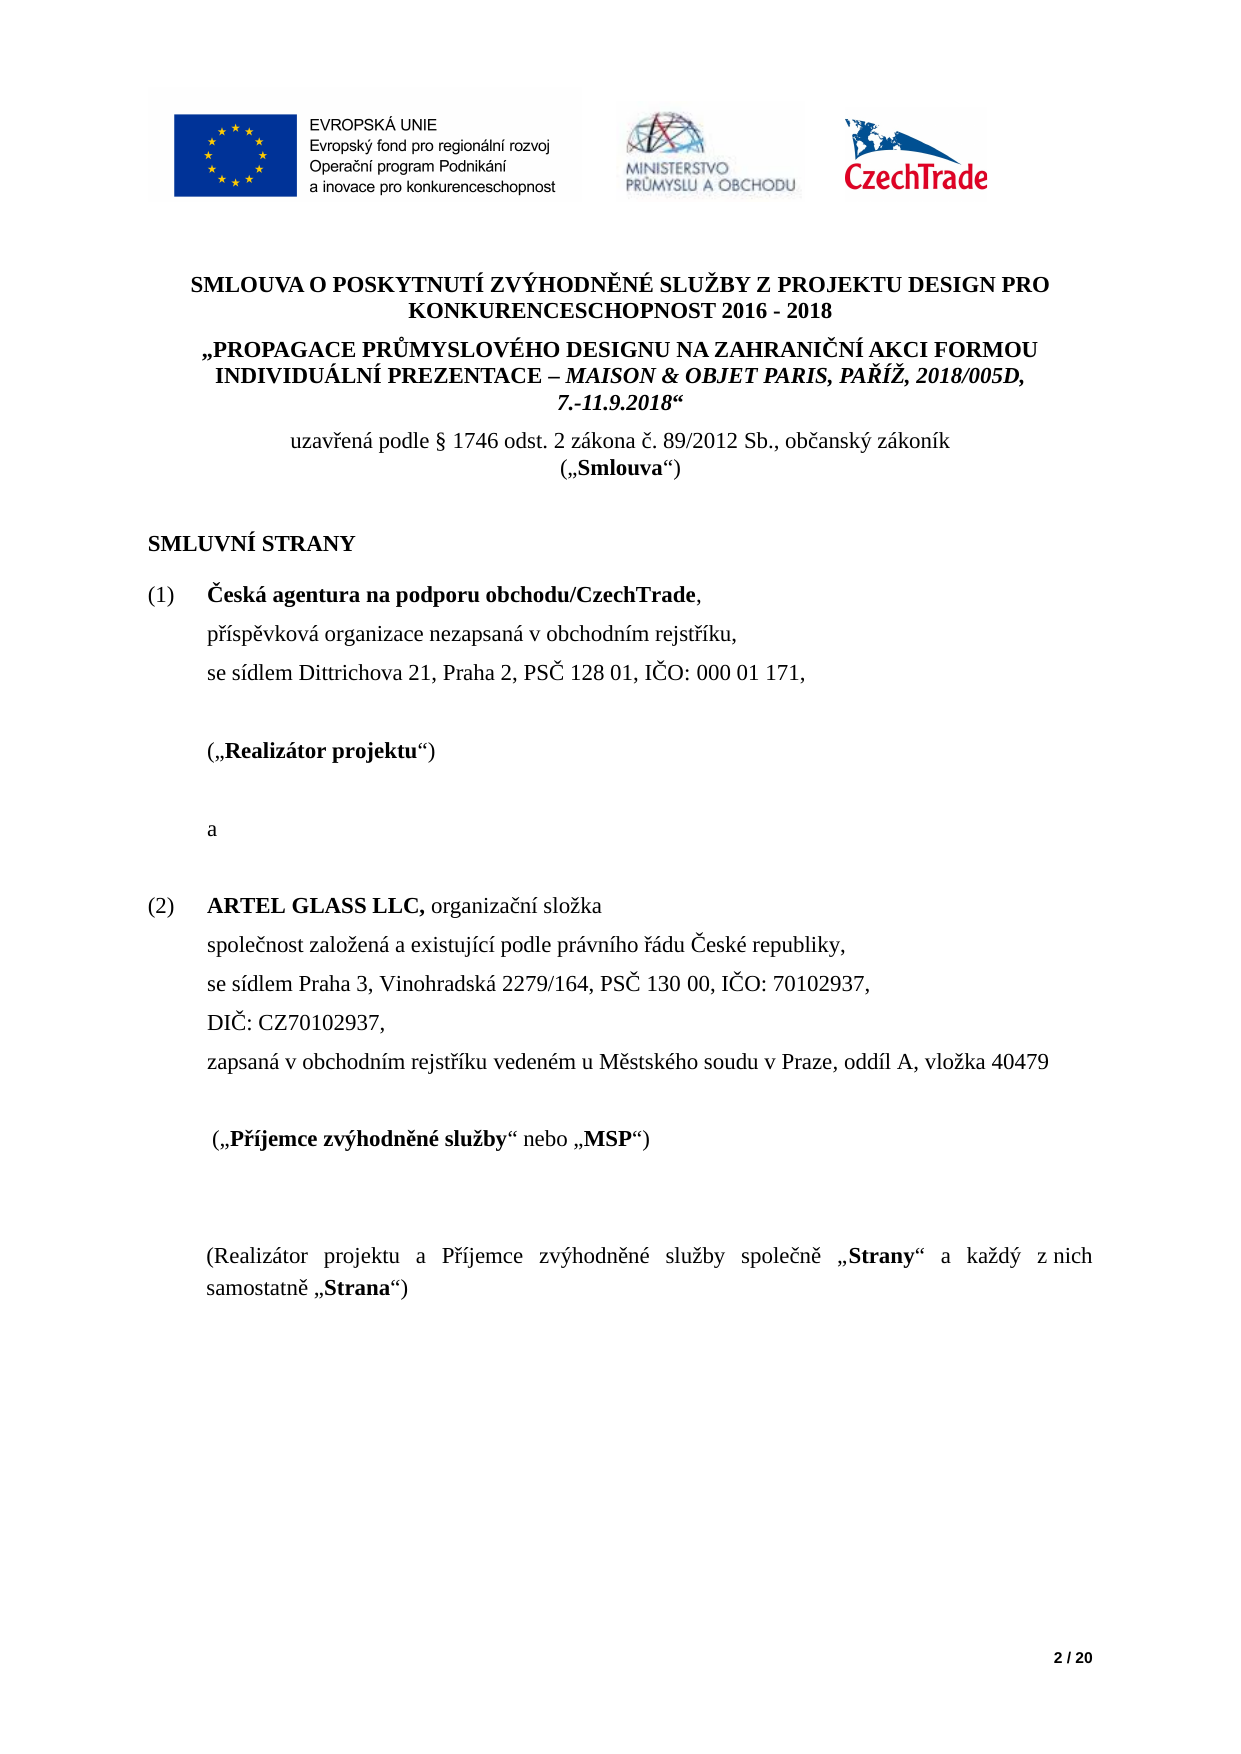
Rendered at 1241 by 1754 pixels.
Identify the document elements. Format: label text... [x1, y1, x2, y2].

text zapsaná v obchodním rejstříku vedeném u Městského soudu v Praze, oddíl A, vložka 40479 [207, 1048, 1092, 1074]
text („Realizátor projektu“) [207, 737, 1092, 763]
picture [845, 107, 988, 202]
text společnost založená a existující podle právního řádu České republiky, [207, 931, 1092, 958]
list ARTEL GLASS LLC, organizační složka [148, 892, 1092, 919]
text se sídlem Praha 3, Vinohradská 2279/164, PSČ 130 00, IČO: 70102937, [207, 970, 1092, 996]
text a [207, 815, 1092, 841]
text (Realizátor projektu a Příjemce zvýhodněné služby společně „Strany“ a každý z nich samostatně „Strana“) [206, 1242, 1092, 1300]
title „Propagace průmyslového designu na zahraniční akci formou individuální prezentace – Maison & Objet Paris, paříž, 2018/005D, [148, 336, 1092, 389]
text uzavřená podle § 1746 odst. 2 zákona č. 89/2012 Sb., občanský zákoník („Smlouva“) [148, 427, 1092, 480]
text příspěvková organizace nezapsaná v obchodním rejstříku, [207, 620, 1092, 647]
title 7.-11.9.2018“ [148, 389, 1092, 415]
text („Příjemce zvýhodněné služby“ nebo „MSP“) [206, 1126, 1092, 1152]
text DIČ: CZ70102937, [207, 1009, 1092, 1035]
text Smluvní strany [148, 530, 1092, 557]
title SMLOUVA O poskytnutí zvýhodněné služby z projektu DESIGN PRO KONKURENCESCHOPNOST 2016 - 2018 [148, 271, 1092, 323]
text se sídlem Dittrichova 21, Praha 2, PSČ 128 01, IČO: 000 01 171, [207, 659, 1092, 686]
list Česká agentura na podporu obchodu/CzechTrade, [148, 582, 1092, 608]
picture [147, 87, 583, 202]
picture [616, 101, 805, 202]
